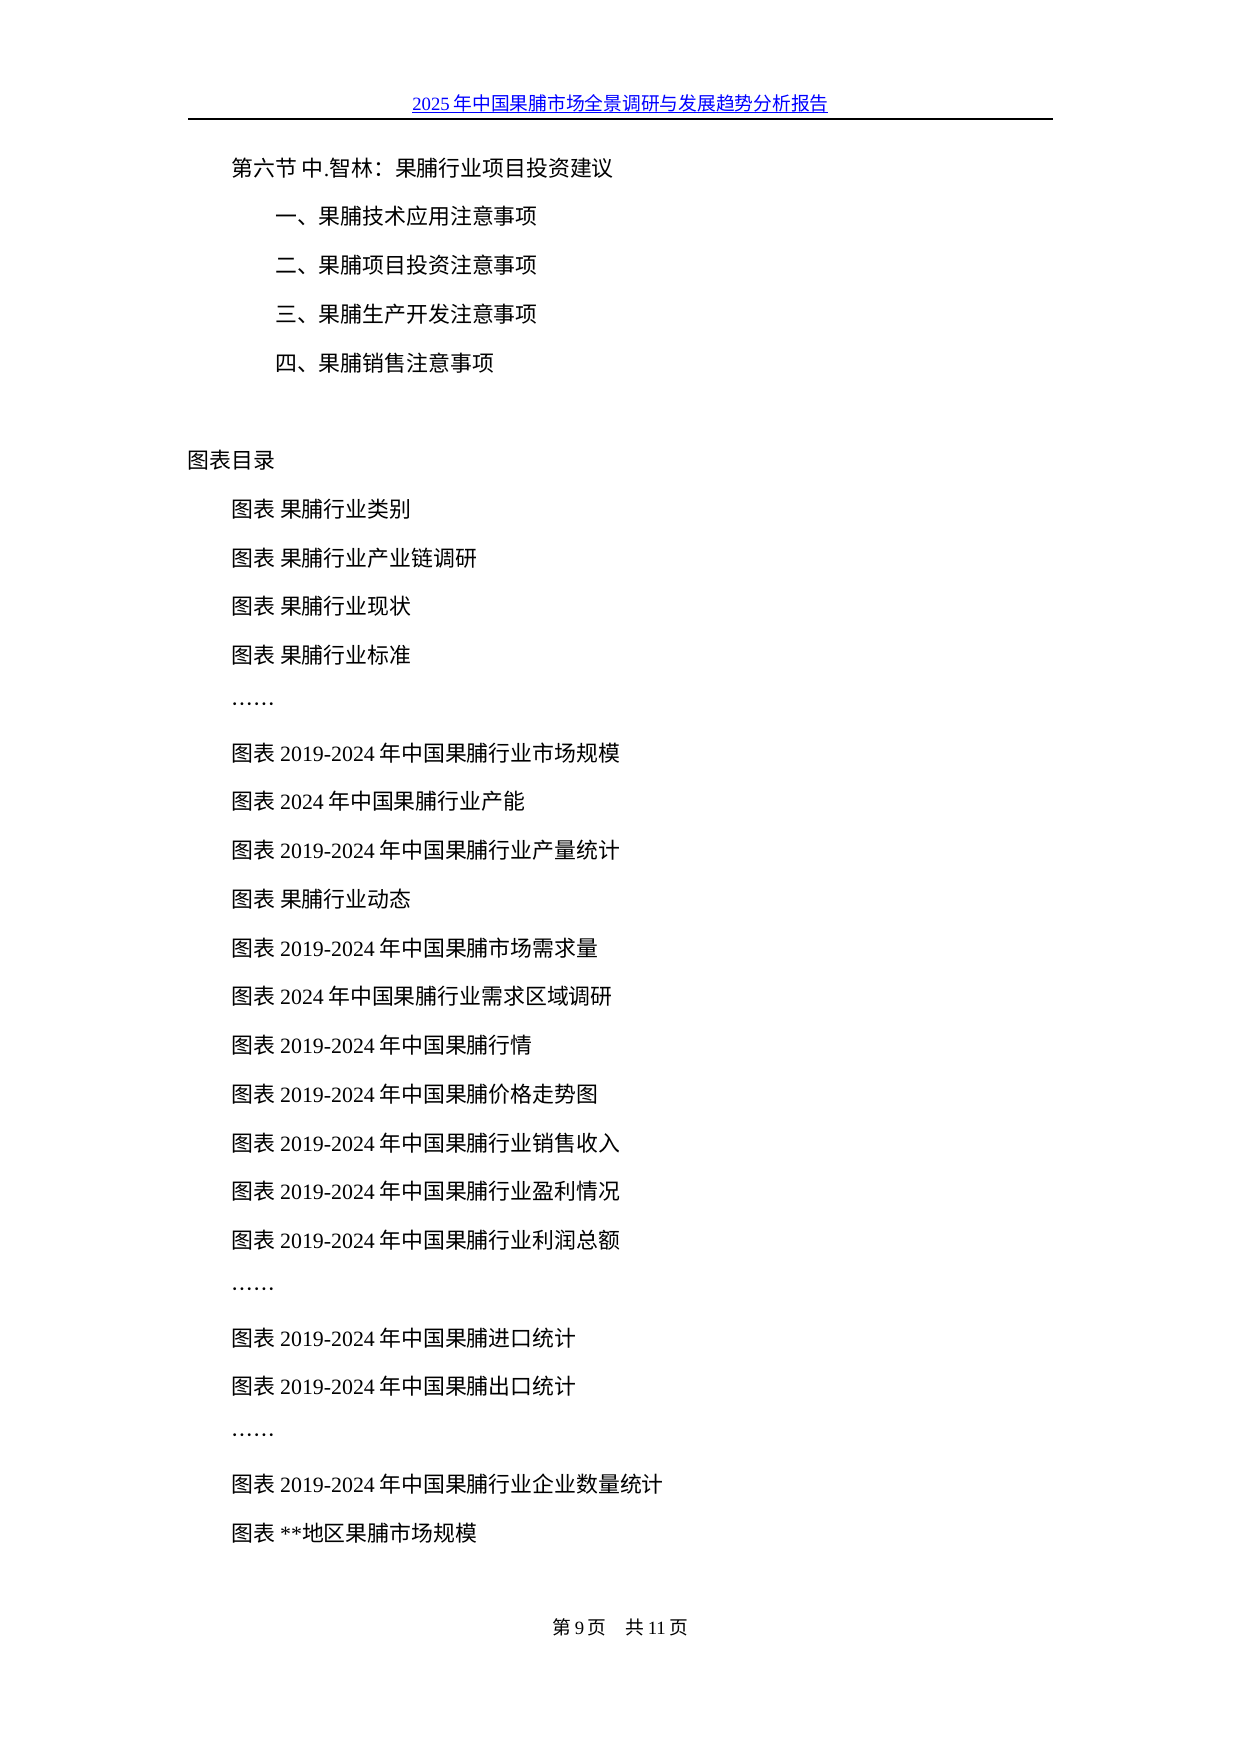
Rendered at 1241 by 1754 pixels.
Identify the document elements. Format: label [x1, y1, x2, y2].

text [187, 150, 1053, 1548]
